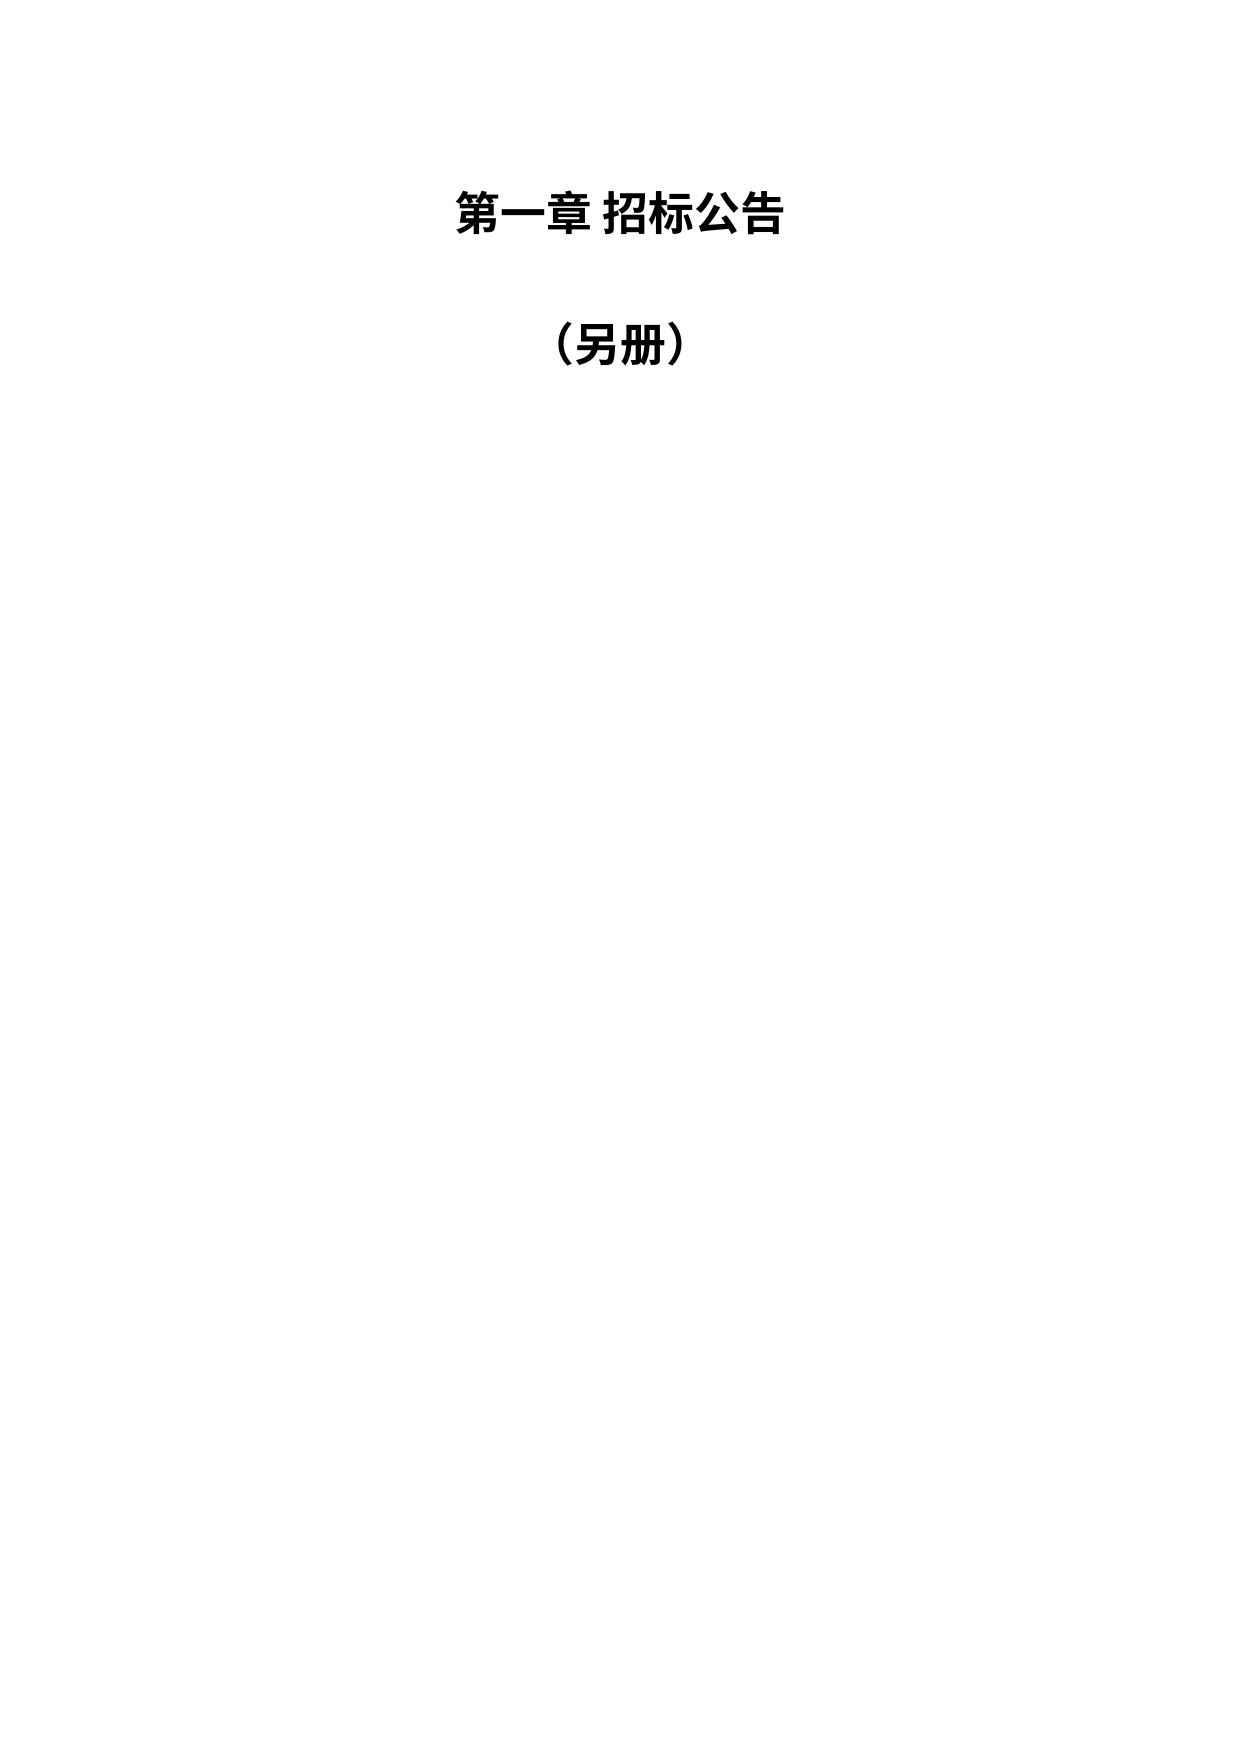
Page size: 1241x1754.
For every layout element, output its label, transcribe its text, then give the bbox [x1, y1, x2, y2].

subtitle （另册） [150, 293, 1090, 390]
subtitle 第一章 招标公告 [150, 162, 1090, 259]
